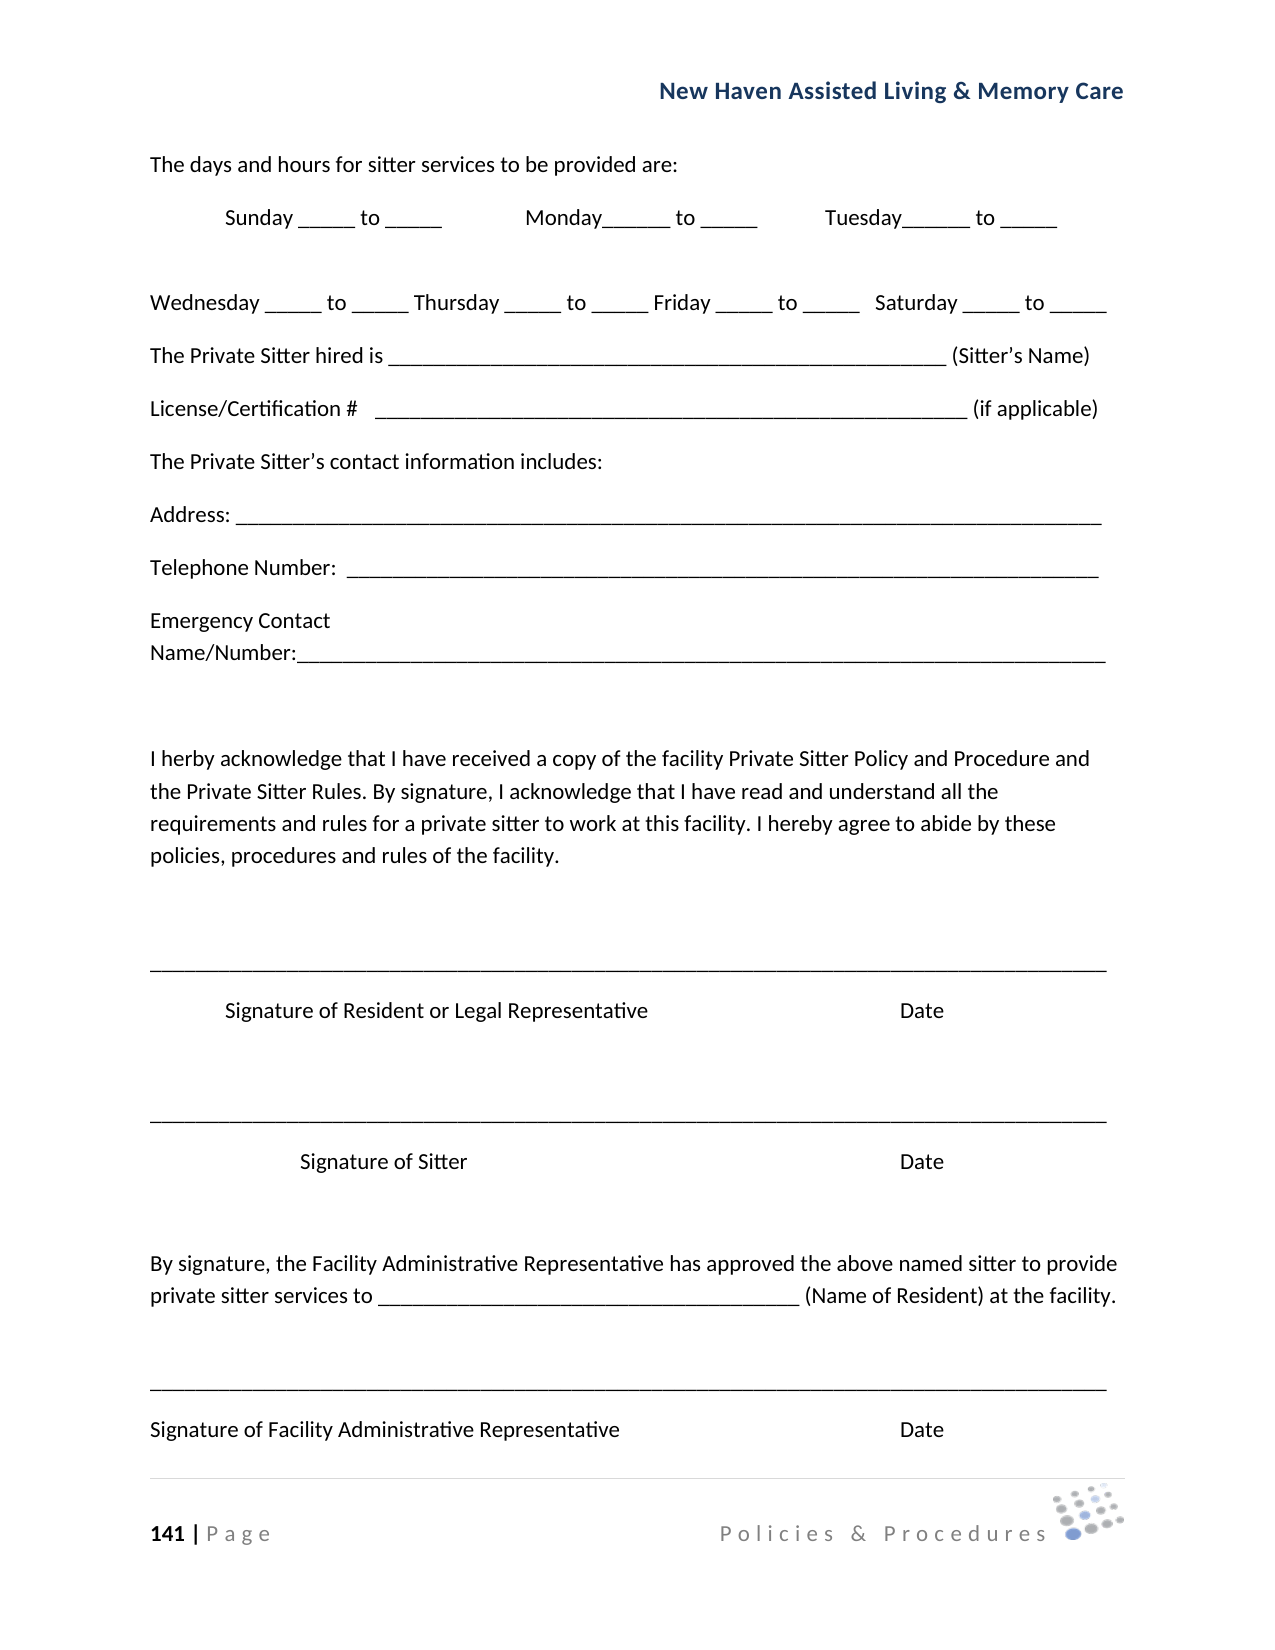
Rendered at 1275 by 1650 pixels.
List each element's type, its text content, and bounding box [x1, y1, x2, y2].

text Address: ____________________________________________________________________________ [150, 500, 1125, 528]
text License/Certification # ____________________________________________________ (if applicable) [150, 394, 1125, 422]
text Signature of Facility Administrative Representative Date [150, 1415, 1125, 1443]
text ____________________________________________________________________________________ [150, 1366, 1125, 1394]
picture [1052, 1481, 1125, 1542]
text I herby acknowledge that I have received a copy of the facility Private Sitter Policy and Procedure and the Private Sitter Rules. By signature, I acknowledge that I have read and understand all the requirements and rules for a private sitter to work at this facility. I hereby agree to abide by these policies, procedures and rules of the facility. [150, 744, 1125, 869]
text The days and hours for sitter services to be provided are: [150, 150, 1125, 178]
text Wednesday _____ to _____ Thursday _____ to _____ Friday _____ to _____ Saturday _____ to _____ [150, 288, 1125, 316]
text ____________________________________________________________________________________ [150, 1098, 1125, 1126]
text Emergency Contact Name/Number:_______________________________________________________________________ [150, 606, 1125, 667]
text Signature of Resident or Legal Representative Date [150, 996, 1125, 1024]
text Telephone Number: __________________________________________________________________ [150, 553, 1125, 581]
text The Private Sitter’s contact information includes: [150, 447, 1125, 475]
text By signature, the Facility Administrative Representative has approved the above named sitter to provide private sitter services to _____________________________________ (Name of Resident) at the facility. [150, 1249, 1125, 1341]
text ____________________________________________________________________________________ [150, 947, 1125, 975]
text Sunday _____ to _____ Monday______ to _____ Tuesday______ to _____ [150, 203, 1125, 263]
text Signature of Sitter Date [150, 1147, 1125, 1175]
text The Private Sitter hired is _________________________________________________ (Sitter’s Name) [150, 341, 1125, 369]
